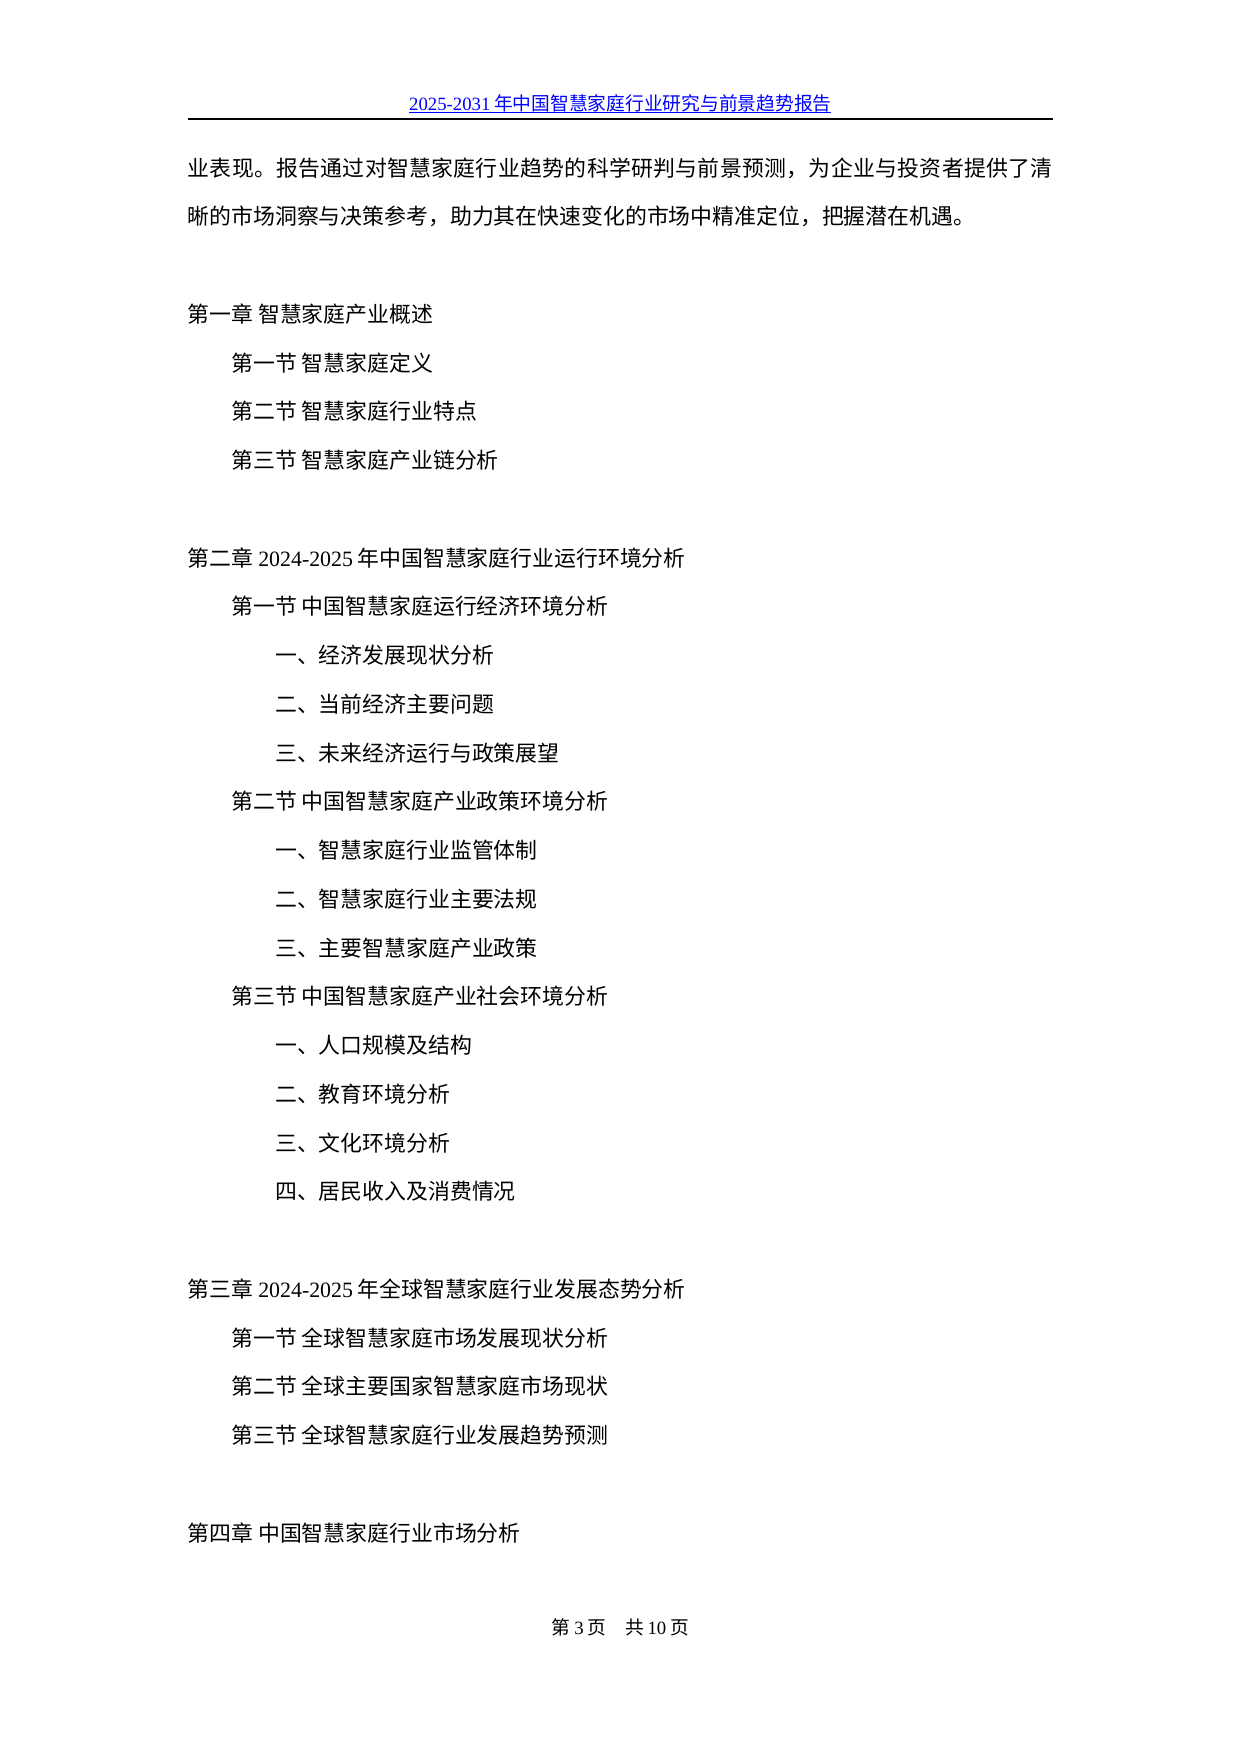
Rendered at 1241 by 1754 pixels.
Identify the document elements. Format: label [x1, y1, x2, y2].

text [187, 150, 1053, 1548]
